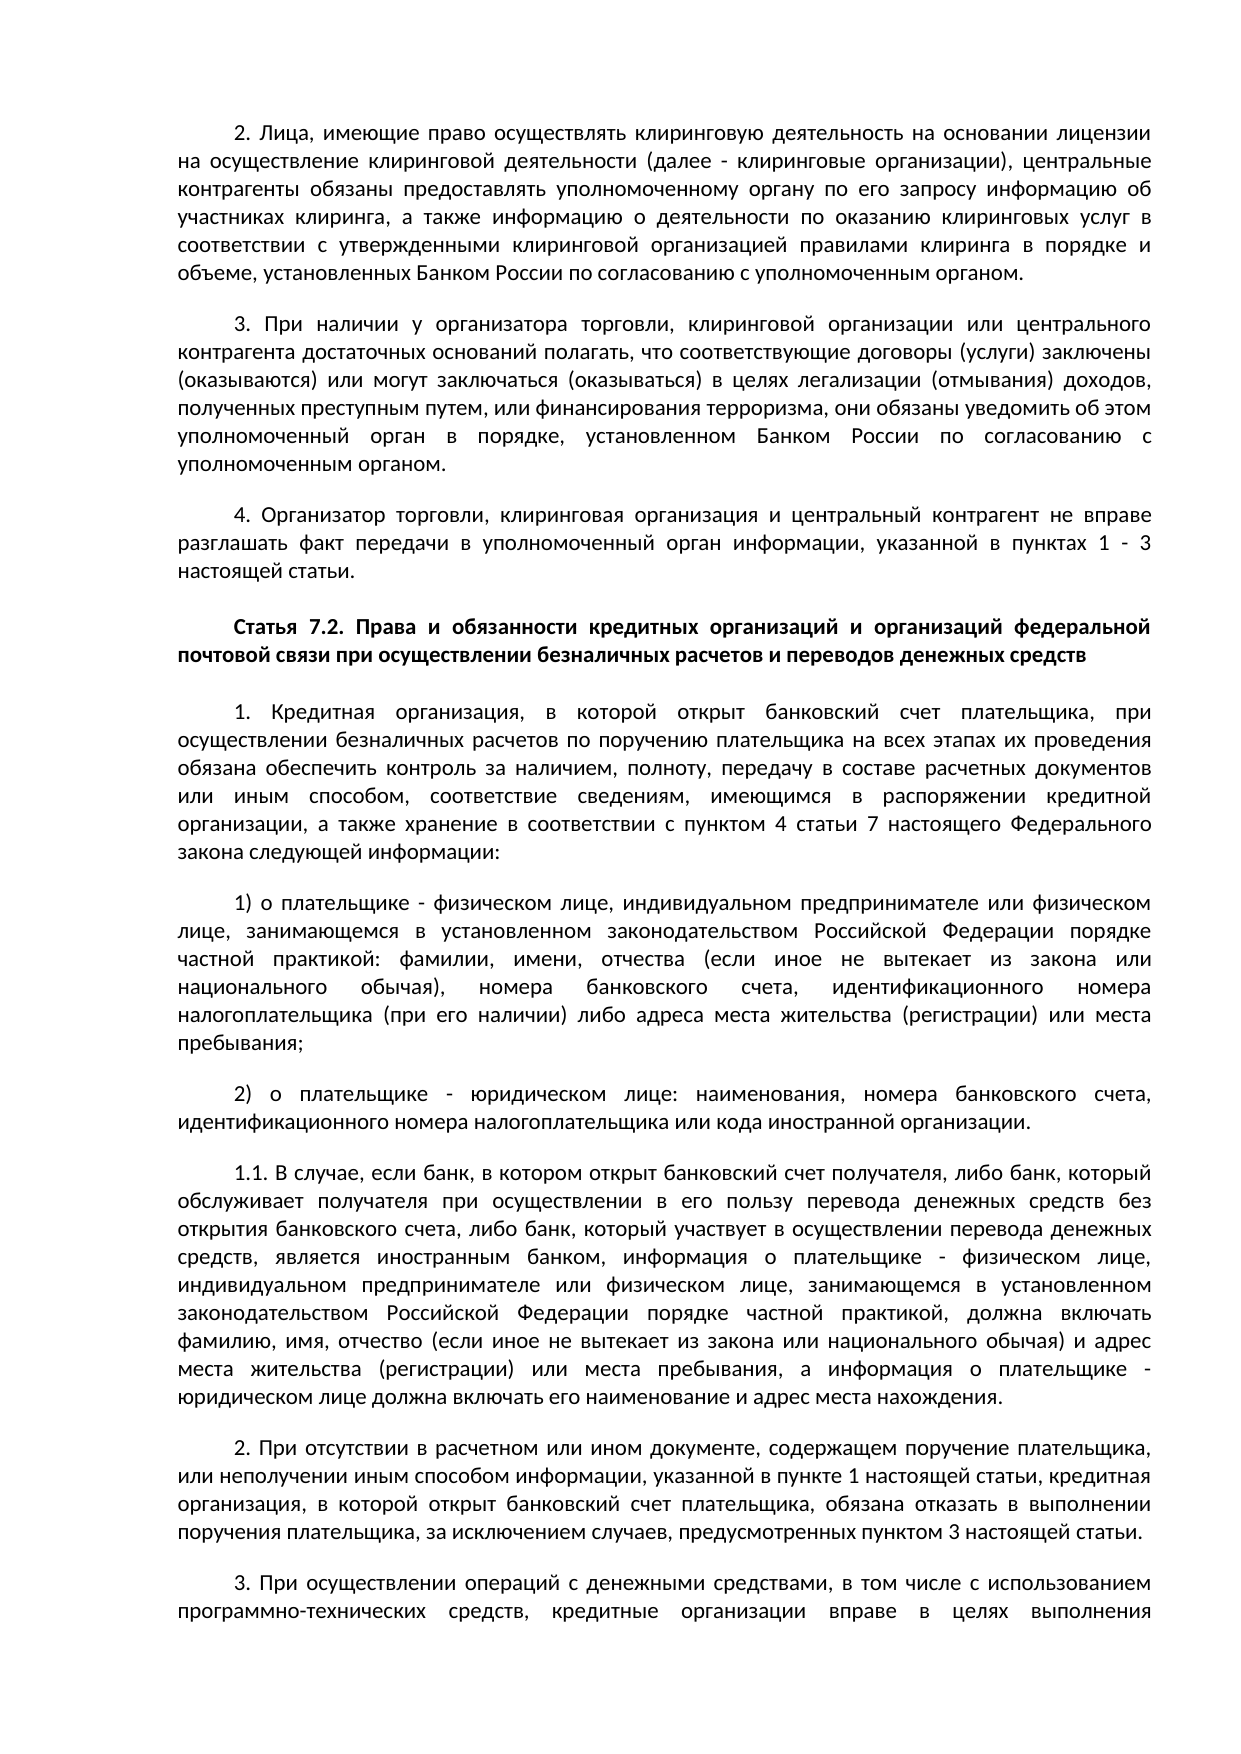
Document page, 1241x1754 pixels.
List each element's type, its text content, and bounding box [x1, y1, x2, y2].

text 3. При наличии у организатора торговли, клиринговой организации или центрального контрагента достаточных оснований полагать, что соответствующие договоры (услуги) заключены (оказываются) или могут заключаться (оказываться) в целях легализации (отмывания) доходов, полученных преступным путем, или финансирования терроризма, они обязаны уведомить об этом уполномоченный орган в порядке, установленном Банком России по согласованию с уполномоченным органом. [177, 309, 1152, 477]
text 4. Организатор торговли, клиринговая организация и центральный контрагент не вправе разглашать факт передачи в уполномоченный орган информации, указанной в пунктах 1 - 3 настоящей статьи. [177, 500, 1152, 584]
text 1) о плательщике - физическом лице, индивидуальном предпринимателе или физическом лице, занимающемся в установленном законодательством Российской Федерации порядке частной практикой: фамилии, имени, отчества (если иное не вытекает из закона или национального обычая), номера банковского счета, идентификационного номера налогоплательщика (при его наличии) либо адреса места жительства (регистрации) или места пребывания; [177, 888, 1152, 1056]
text 1.1. В случае, если банк, в котором открыт банковский счет получателя, либо банк, который обслуживает получателя при осуществлении в его пользу перевода денежных средств без открытия банковского счета, либо банк, который участвует в осуществлении перевода денежных средств, является иностранным банком, информация о плательщике - физическом лице, индивидуальном предпринимателе или физическом лице, занимающемся в установленном законодательством Российской Федерации порядке частной практикой, должна включать фамилию, имя, отчество (если иное не вытекает из закона или национального обычая) и адрес места жительства (регистрации) или места пребывания, а информация о плательщике - юридическом лице должна включать его наименование и адрес места нахождения. [177, 1158, 1152, 1410]
text 1. Кредитная организация, в которой открыт банковский счет плательщика, при осуществлении безналичных расчетов по поручению плательщика на всех этапах их проведения обязана обеспечить контроль за наличием, полноту, передачу в составе расчетных документов или иным способом, соответствие сведениям, имеющимся в распоряжении кредитной организации, а также хранение в соответствии с пунктом 4 статьи 7 настоящего Федерального закона следующей информации: [177, 697, 1152, 865]
text 2. Лица, имеющие право осуществлять клиринговую деятельность на основании лицензии на осуществление клиринговой деятельности (далее - клиринговые организации), центральные контрагенты обязаны предоставлять уполномоченному органу по его запросу информацию об участниках клиринга, а также информацию о деятельности по оказанию клиринговых услуг в соответствии с утвержденными клиринговой организацией правилами клиринга в порядке и объеме, установленных Банком России по согласованию с уполномоченным органом. [177, 118, 1152, 286]
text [177, 1568, 1152, 1624]
text 2. При отсутствии в расчетном или ином документе, содержащем поручение плательщика, или неполучении иным способом информации, указанной в пункте 1 настоящей статьи, кредитная организация, в которой открыт банковский счет плательщика, обязана отказать в выполнении поручения плательщика, за исключением случаев, предусмотренных пунктом 3 настоящей статьи. [177, 1433, 1152, 1545]
text 2) о плательщике - юридическом лице: наименования, номера банковского счета, идентификационного номера налогоплательщика или кода иностранной организации. [177, 1079, 1152, 1135]
text Статья 7.2. Права и обязанности кредитных организаций и организаций федеральной почтовой связи при осуществлении безналичных расчетов и переводов денежных средств [177, 612, 1152, 668]
